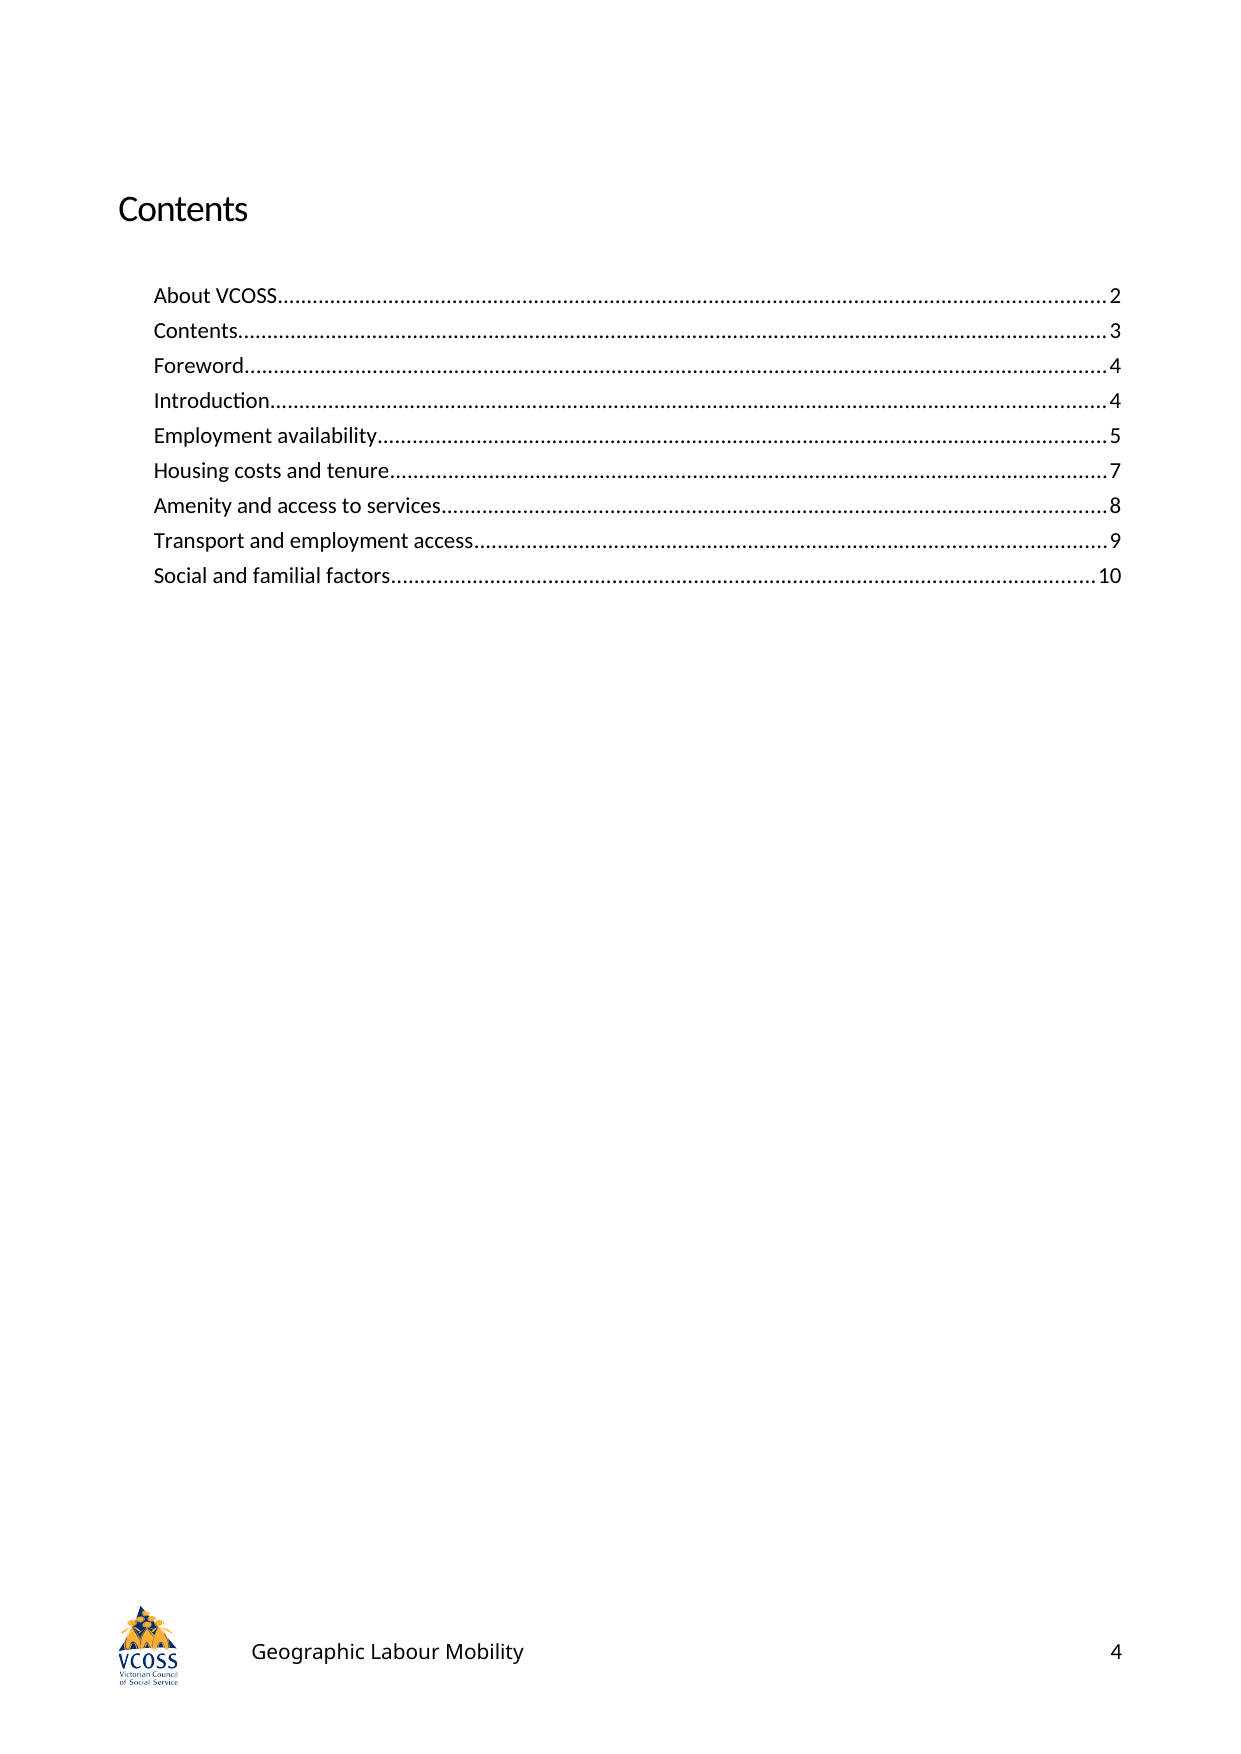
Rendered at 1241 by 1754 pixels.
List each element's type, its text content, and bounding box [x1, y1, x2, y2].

text Social and familial factors 10 [153, 561, 1122, 589]
subtitle Contents [118, 185, 1122, 231]
text Employment availability 5 [153, 421, 1122, 449]
text Contents 3 [153, 316, 1122, 344]
text Foreword 4 [153, 351, 1122, 379]
text Housing costs and tenure 7 [153, 456, 1122, 484]
text Amenity and access to services 8 [153, 491, 1122, 519]
picture [118, 1606, 178, 1685]
text About VCOSS 2 [153, 281, 1122, 309]
text Transport and employment access 9 [153, 526, 1122, 554]
text Introduction 4 [153, 386, 1122, 414]
